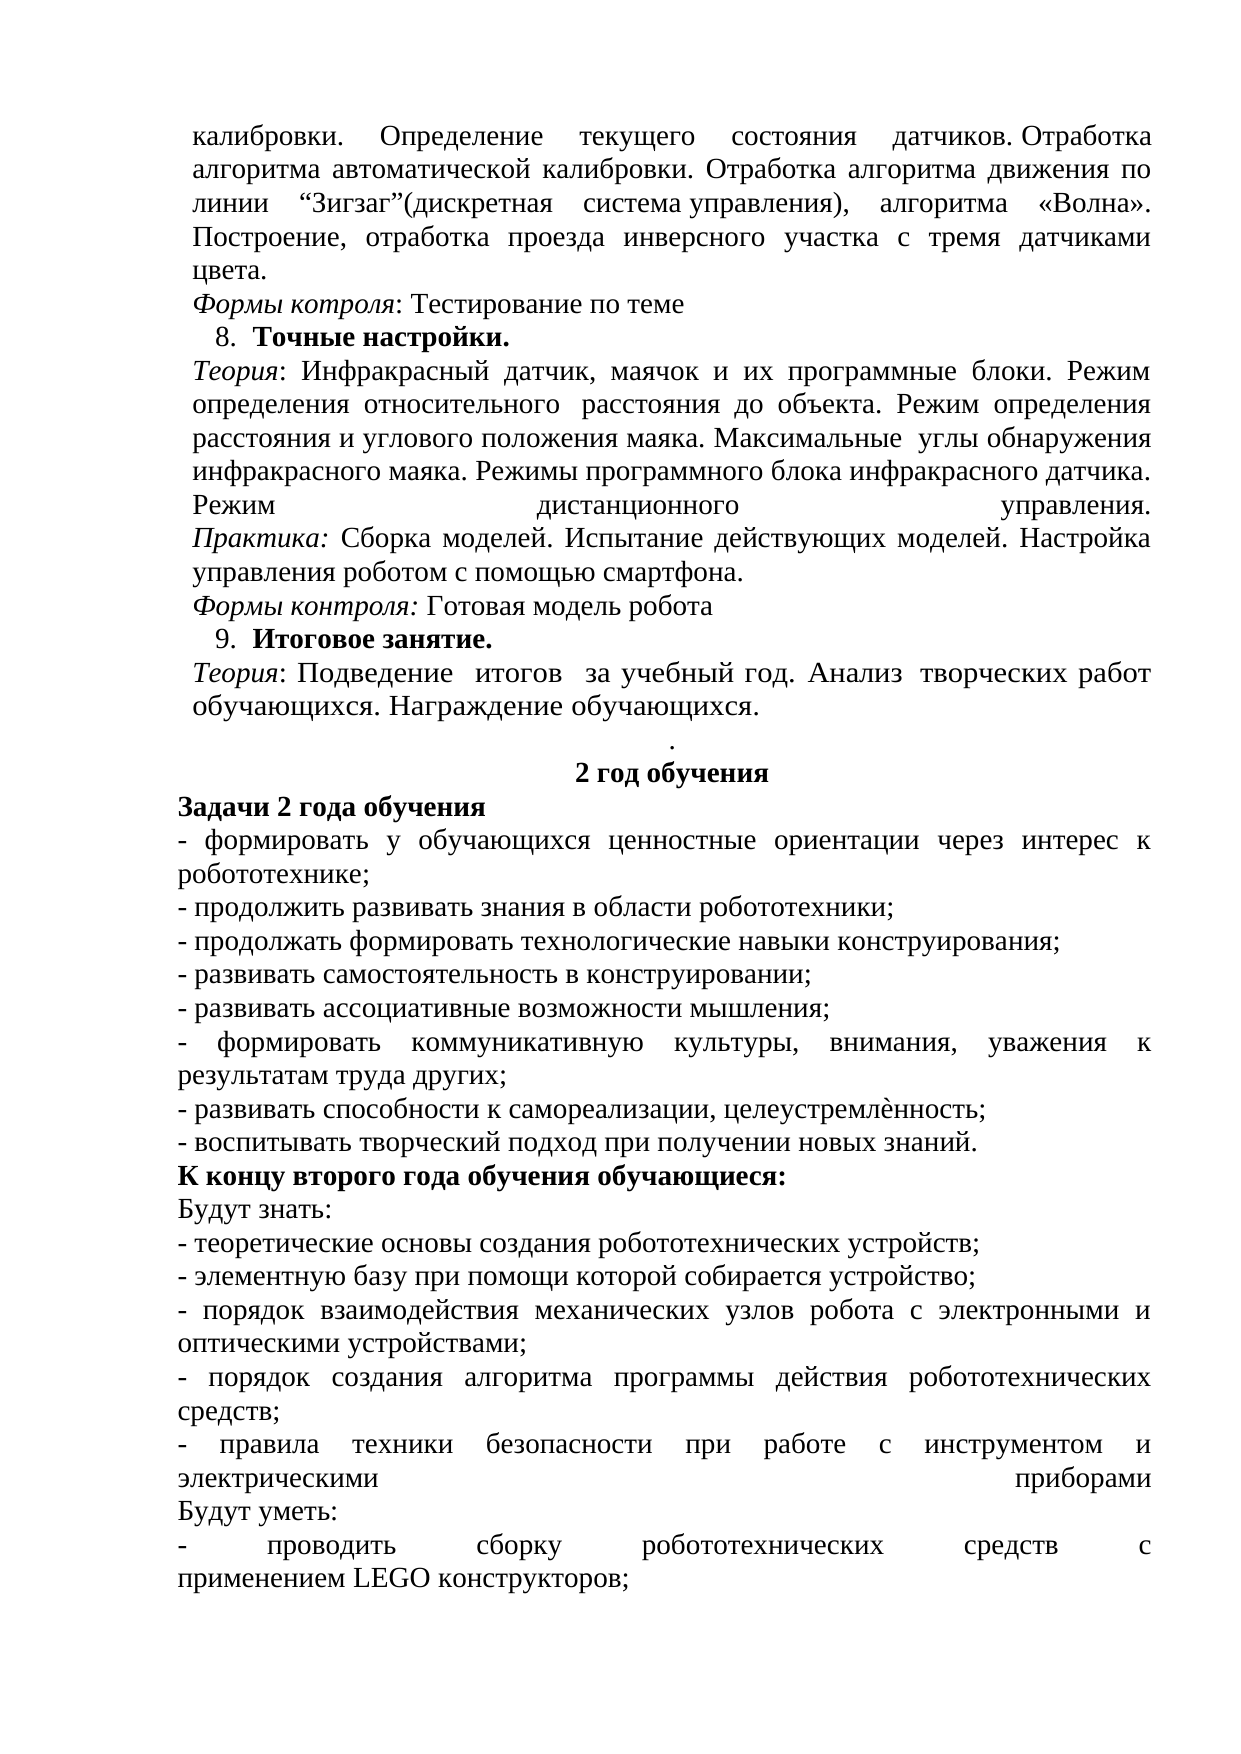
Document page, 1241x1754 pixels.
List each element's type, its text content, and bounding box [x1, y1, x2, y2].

text Задачи 2 года обучения [177, 789, 1152, 822]
list Формы котроля: Тестирование по теме [192, 286, 1152, 319]
text - развивать способности к самореализации, целеустремлѐнность; [177, 1091, 1152, 1124]
text - продолжать формировать технологические навыки конструирования; [177, 923, 1152, 957]
text Формы контроля: Готовая модель робота [192, 588, 1152, 621]
text - продолжить развивать знания в области робототехники; [177, 889, 1152, 923]
text - воспитывать творческий подход при получении новых знаний. [177, 1124, 1152, 1158]
text - развивать самостоятельность в конструировании; [177, 957, 1152, 990]
list Точные настройки. [215, 319, 1152, 353]
text - правила техники безопасности при работе с инструментом и электрическими приборами Будут уметь: [177, 1426, 1152, 1527]
list . 2 год обучения [192, 722, 1152, 789]
text - формировать у обучающихся ценностные ориентации через интерес к робототехнике; [177, 822, 1152, 889]
text К концу второго года обучения обучающиеся: [177, 1158, 1152, 1191]
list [192, 118, 1152, 286]
list Итоговое занятие. [215, 621, 1152, 655]
text - теоретические основы создания робототехнических устройств; [177, 1225, 1152, 1258]
text - порядок взаимодействия механических узлов робота с электронными и оптическими устройствами; [177, 1292, 1152, 1359]
text - элементную базу при помощи которой собирается устройство; [177, 1258, 1152, 1292]
list Теория: Подведение итогов за учебный год. Анализ творческих работ обучающихся. Награждение обучающихся. [192, 655, 1152, 722]
text - порядок создания алгоритма программы действия робототехнических средств; [177, 1359, 1152, 1426]
text - развивать ассоциативные возможности мышления; [177, 990, 1152, 1024]
text Будут знать: [177, 1191, 1152, 1225]
text - проводить сборку робототехнических средств с применением LEGO конструкторов; [177, 1527, 1152, 1594]
text Теория: Инфракрасный датчик, маячок и их программные блоки. Режим определения относительного расстояния до объекта. Режим определения расстояния и углового положения маяка. Максимальные углы обнаружения инфракрасного маяка. Режимы программного блока инфракрасного датчика. Режим дистанционного управления. Практика: Сборка моделей. Испытание действующих моделей. Настройка управления роботом с помощью смартфона. [192, 353, 1152, 588]
text - формировать коммуникативную культуры, внимания, уважения к результатам труда других; [177, 1024, 1152, 1091]
